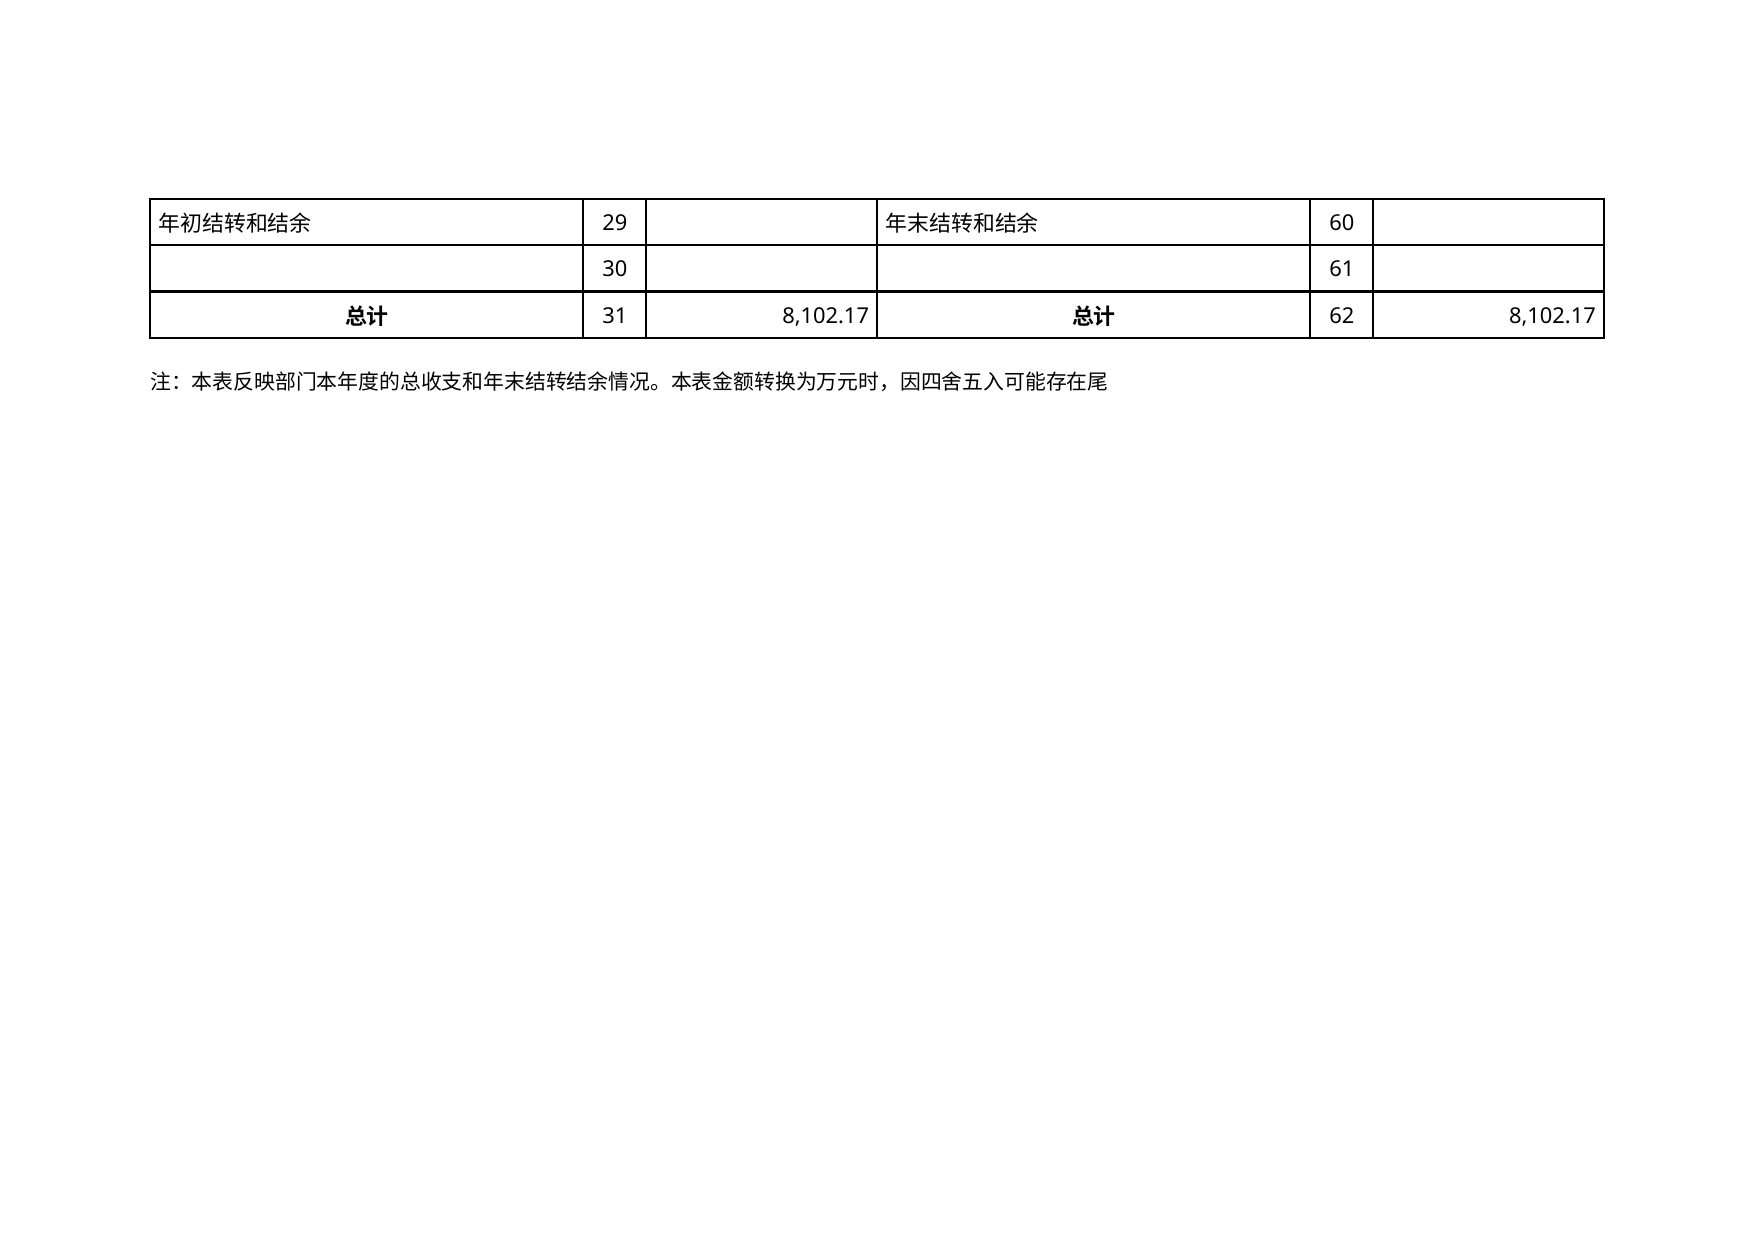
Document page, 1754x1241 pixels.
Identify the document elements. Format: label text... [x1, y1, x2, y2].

table_cell 总计 [151, 293, 582, 337]
table_cell [878, 246, 1309, 290]
table_cell [647, 246, 876, 290]
table_cell 总计 [878, 293, 1309, 337]
table_cell 62 [1311, 293, 1372, 337]
table_cell 61 [1311, 246, 1372, 290]
table_cell [1374, 200, 1603, 244]
table_cell 年末结转和结余 [878, 200, 1309, 244]
table_cell [647, 200, 876, 244]
table_cell 8,102.17 [647, 293, 876, 337]
table_cell 60 [1311, 200, 1372, 244]
table_cell [1374, 246, 1603, 290]
table_cell 年初结转和结余 [151, 200, 582, 244]
text 注：本表反映部门本年度的总收支和年末结转结余情况。本表金额转换为万元时，因四舍五入可能存在尾 [150, 364, 1604, 396]
table_cell 29 [584, 200, 645, 244]
table_cell 8,102.17 [1374, 293, 1603, 337]
table_cell 31 [584, 293, 645, 337]
table_cell 30 [584, 246, 645, 290]
table_cell [151, 246, 582, 290]
